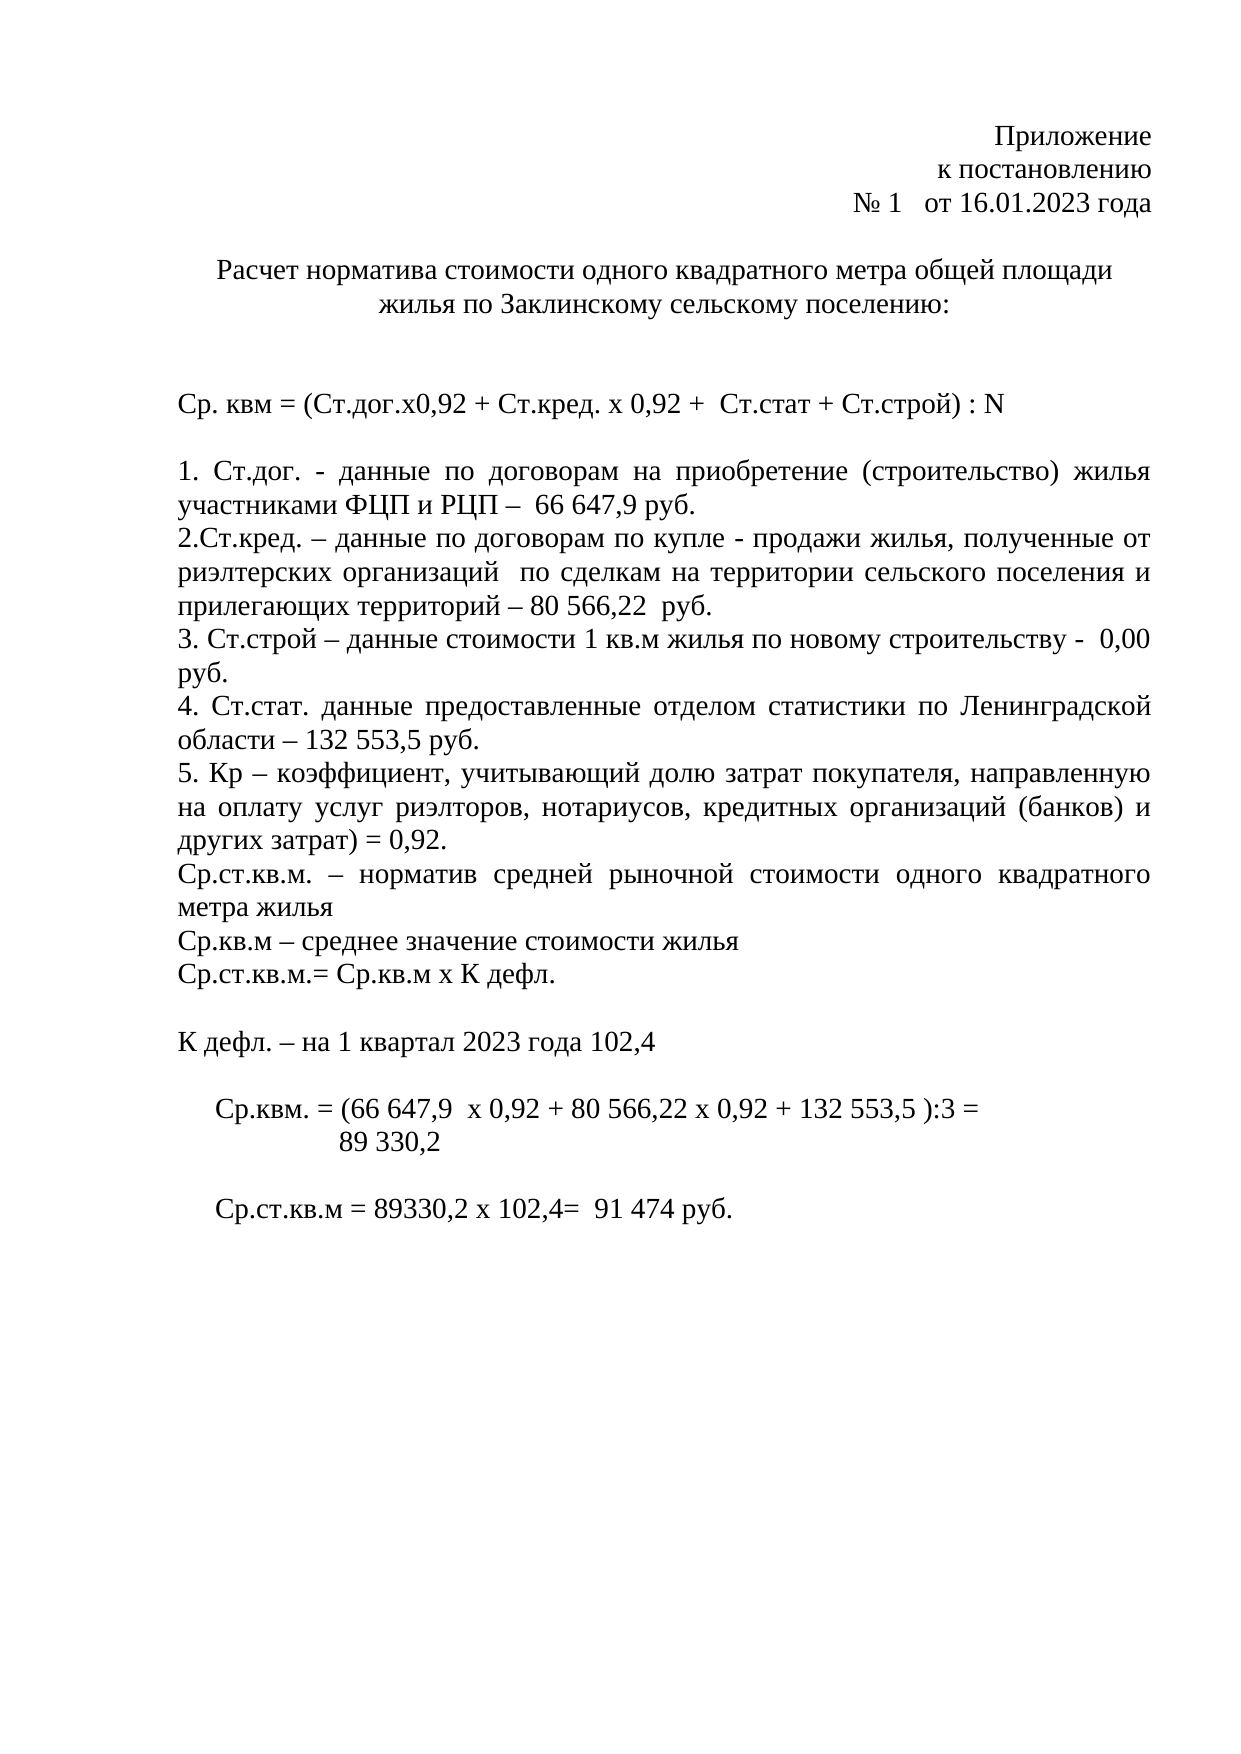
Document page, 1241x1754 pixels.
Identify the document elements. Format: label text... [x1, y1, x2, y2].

text Ср.ст.кв.м. – норматив средней рыночной стоимости одного квадратного метра жилья [177, 856, 1152, 923]
text 5. Кр – коэффициент, учитывающий долю затрат покупателя, направленную на оплату услуг риэлторов, нотариусов, кредитных организаций (банков) и других затрат) = 0,92. [177, 755, 1152, 856]
text к постановлению [177, 152, 1152, 185]
text 4. Ст.стат. данные предоставленные отделом статистики по Ленинградской области – 132 553,5 руб. [177, 688, 1152, 755]
text № 1 от 16.01.2023 года [177, 185, 1152, 219]
text Приложение [177, 118, 1152, 152]
text Ср.ст.кв.м.= Ср.кв.м х К дефл. [177, 957, 1152, 990]
text Расчет норматива стоимости одного квадратного метра общей площади жилья по Заклинскому сельскому поселению: [177, 252, 1152, 319]
text 3. Ст.строй – данные стоимости 1 кв.м жилья по новому строительству - 0,00 руб. [177, 621, 1152, 688]
text 1. Ст.дог. - данные по договорам на приобретение (строительство) жилья участниками ФЦП и РЦП – 66 647,9 руб. [177, 453, 1152, 521]
text Ср.ст.кв.м = 89330,2 х 102,4= 91 474 руб. [215, 1191, 1152, 1225]
text 89 330,2 [215, 1124, 1152, 1158]
text Ср. квм = (Ст.дог.х0,92 + Ст.кред. х 0,92 + Ст.стат + Ст.строй) : N [177, 386, 1152, 420]
text Ср.квм. = (66 647,9 х 0,92 + 80 566,22 х 0,92 + 132 553,5 ):3 = [215, 1091, 1152, 1124]
text Ср.кв.м – среднее значение стоимости жилья [177, 923, 1152, 957]
text К дефл. – на 1 квартал 2023 года 102,4 [177, 1024, 1152, 1057]
text 2.Ст.кред. – данные по договорам по купле - продажи жилья, полученные от риэлтерских организаций по сделкам на территории сельского поселения и прилегающих территорий – 80 566,22 руб. [177, 521, 1152, 621]
